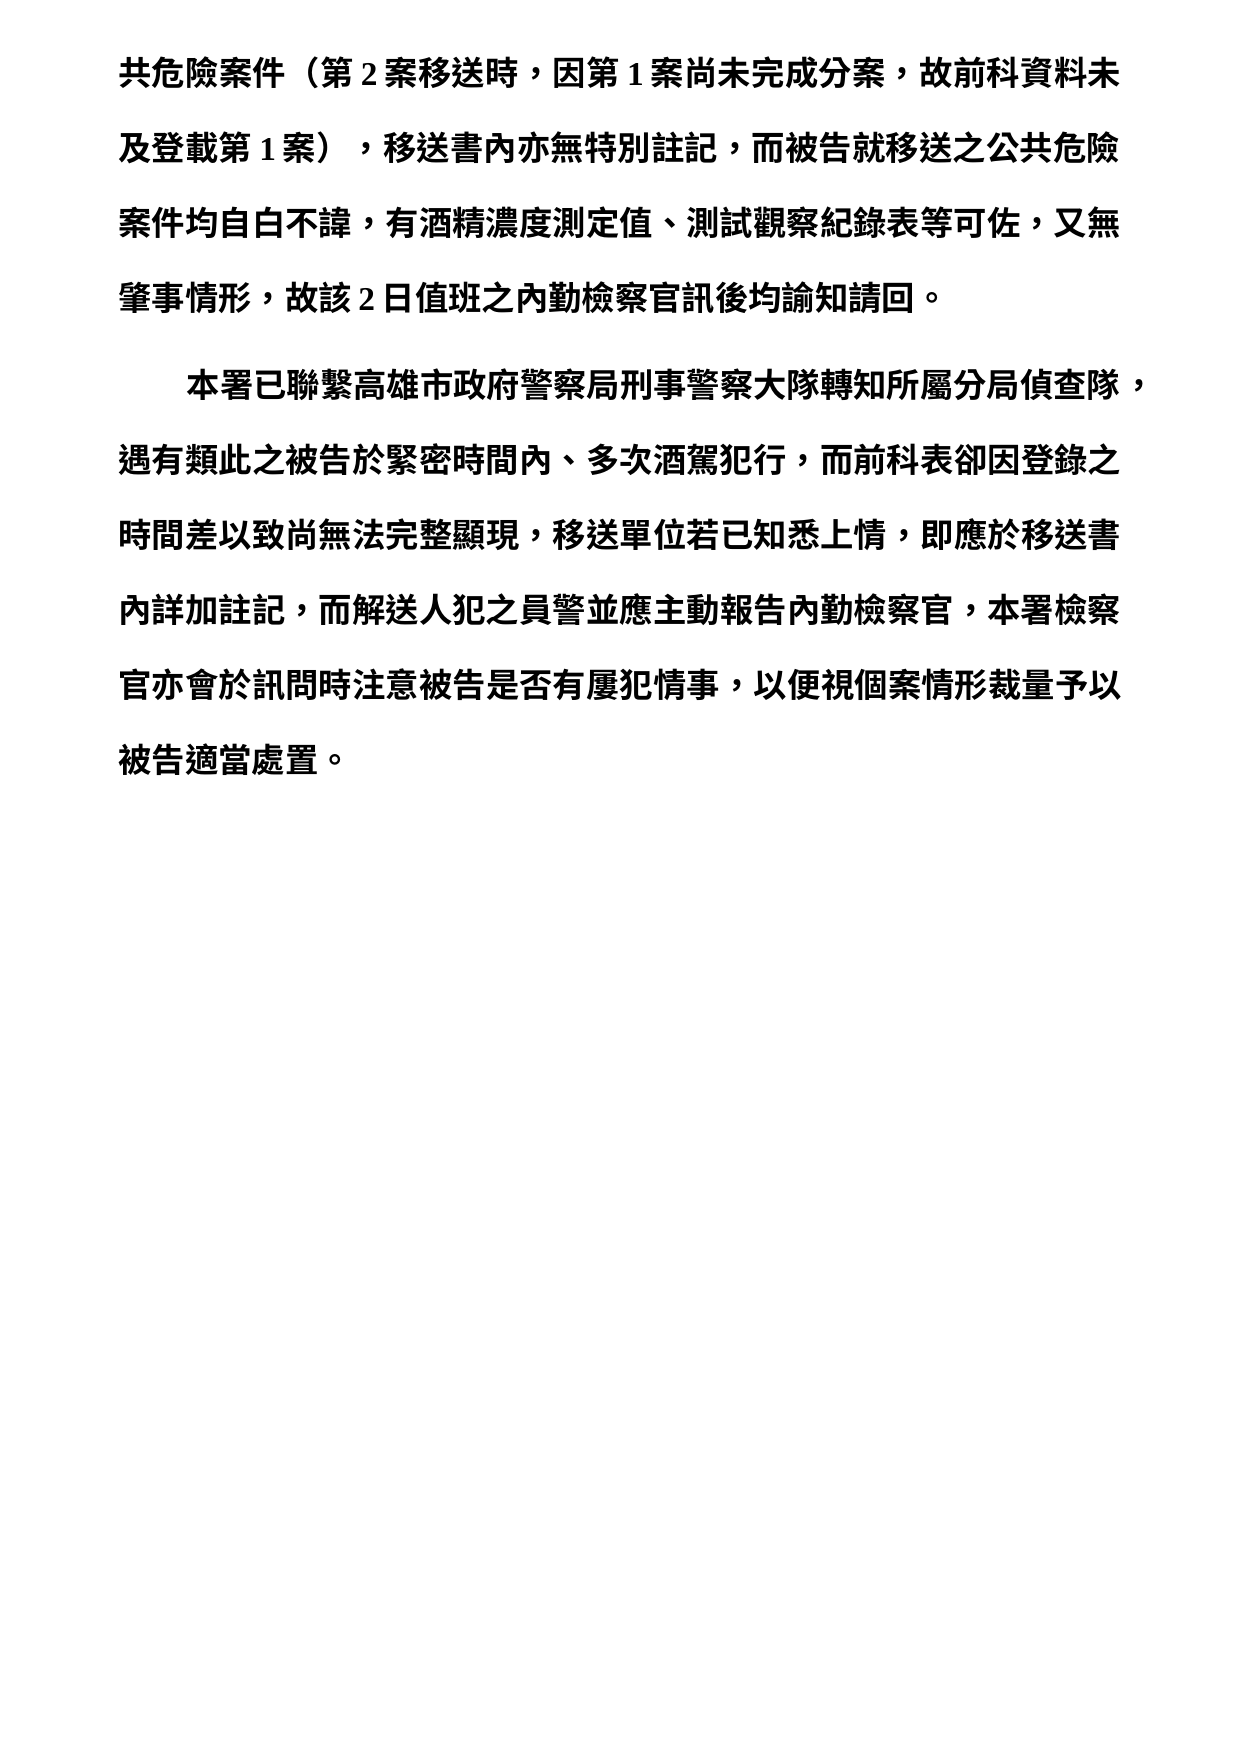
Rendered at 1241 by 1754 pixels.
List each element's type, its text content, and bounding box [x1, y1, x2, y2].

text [118, 33, 1122, 333]
text 本署已聯繫高雄市政府警察局刑事警察大隊轉知所屬分局偵查隊，遇有類此之被告於緊密時間內、多次酒駕犯行，而前科表卻因登錄之時間差以致尚無法完整顯現，移送單位若已知悉上情，即應於移送書內詳加註記，而解送人犯之員警並應主動報告內勤檢察官，本署檢察官亦會於訊問時注意被告是否有屢犯情事，以便視個案情形裁量予以被告適當處置。 [118, 346, 1122, 796]
